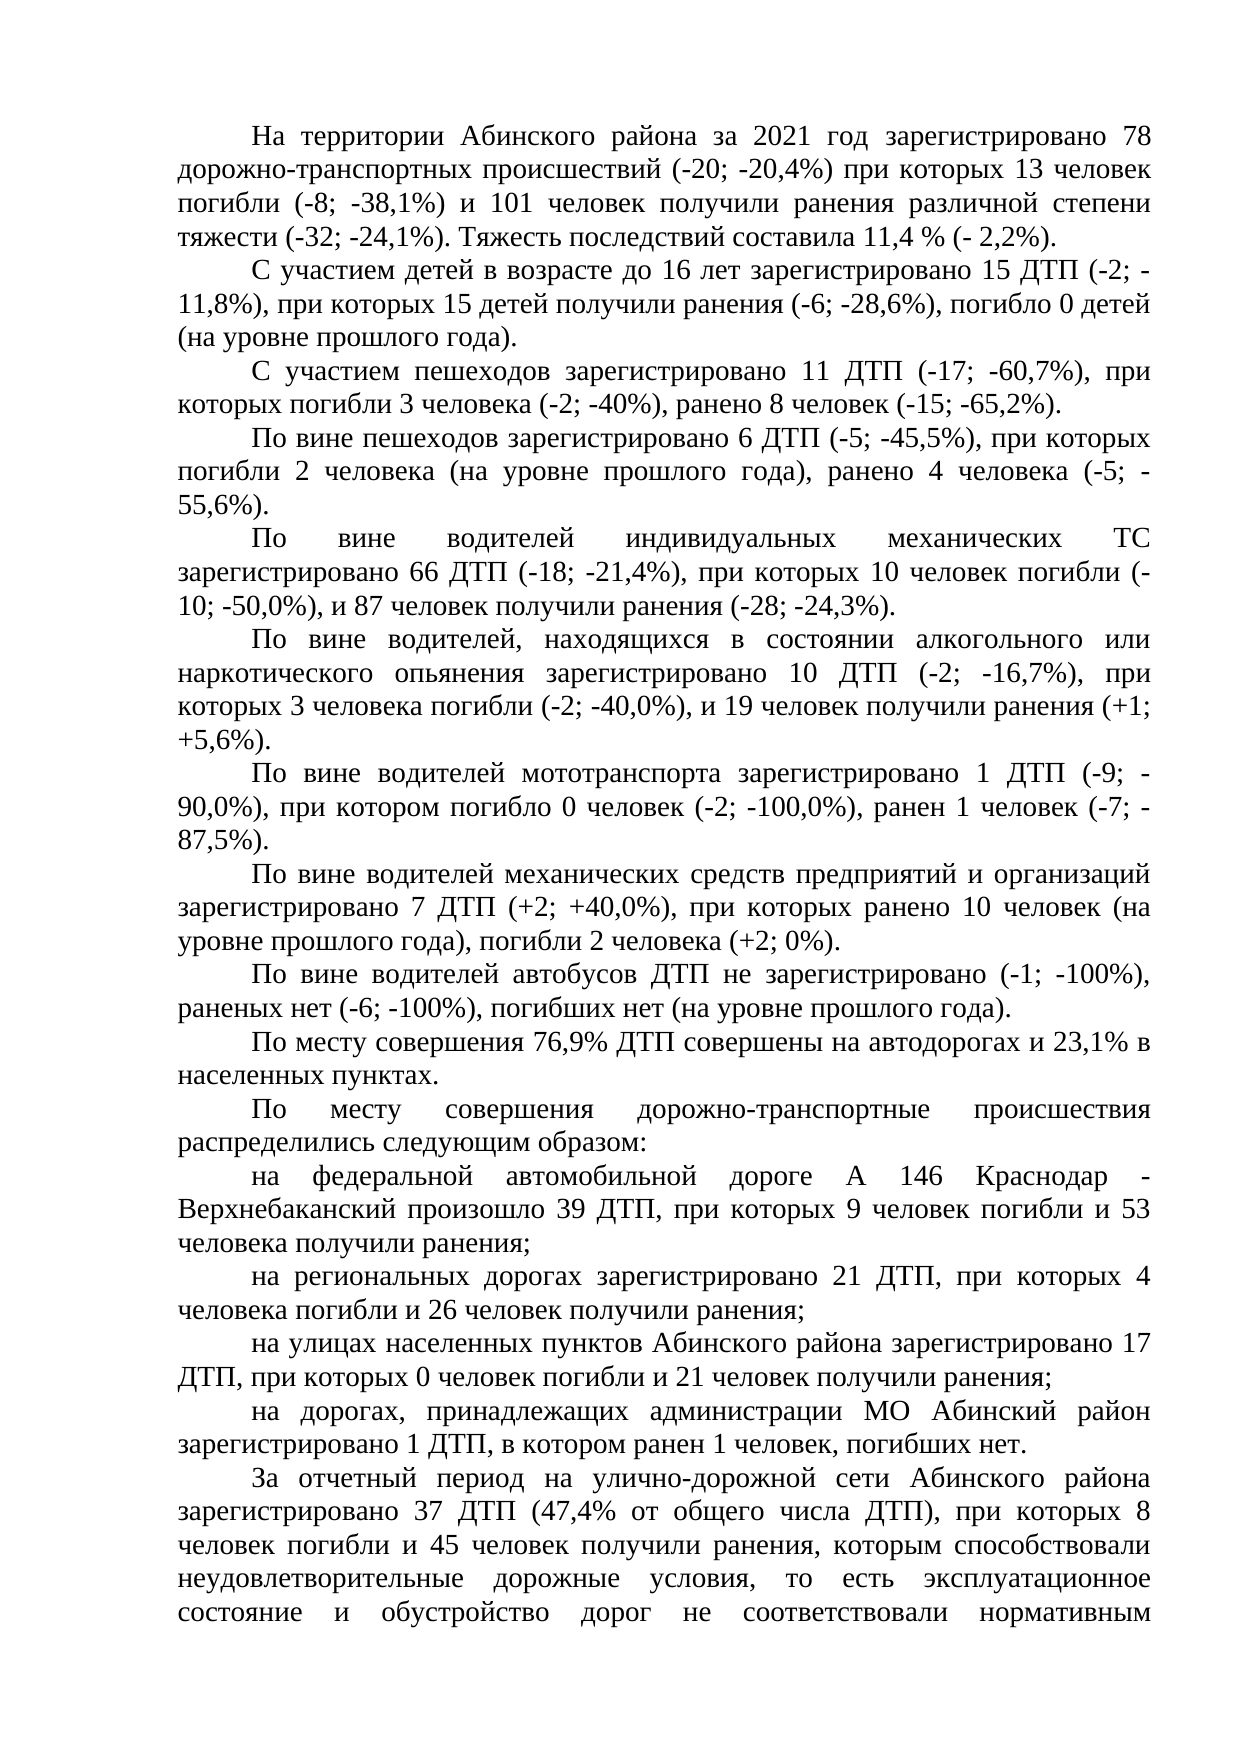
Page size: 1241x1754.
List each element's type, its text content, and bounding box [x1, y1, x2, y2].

text На территории Абинского района за 2021 год зарегистрировано 78 дорожно-транспортных происшествий (-20; -20,4%) при которых 13 человек погибли (-8; -38,1%) и 101 человек получили ранения различной степени тяжести (-32; -24,1%). Тяжесть последствий составила 11,4 % (- 2,2%). [177, 118, 1152, 252]
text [177, 1460, 1152, 1627]
text С участием детей в возрасте до 16 лет зарегистрировано 15 ДТП (-2; -11,8%), при которых 15 детей получили ранения (-6; -28,6%), погибло 0 детей (на уровне прошлого года). [177, 252, 1152, 353]
text По вине водителей механических средств предприятий и организаций зарегистрировано 7 ДТП (+2; +40,0%), при которых ранено 10 человек (на уровне прошлого года), погибли 2 человека (+2; 0%). [177, 856, 1152, 957]
text на региональных дорогах зарегистрировано 21 ДТП, при которых 4 человека погибли и 26 человек получили ранения; [177, 1258, 1152, 1326]
text По вине водителей индивидуальных механических ТС зарегистрировано 66 ДТП (-18; -21,4%), при которых 10 человек погибли (-10; -50,0%), и 87 человек получили ранения (-28; -24,3%). [177, 521, 1152, 621]
text на федеральной автомобильной дороге А 146 Краснодар - Верхнебаканский произошло 39 ДТП, при которых 9 человек погибли и 53 человека получили ранения; [177, 1158, 1152, 1258]
text По вине водителей автобусов ДТП не зарегистрировано (-1; -100%), раненых нет (-6; -100%), погибших нет (на уровне прошлого года). [177, 957, 1152, 1024]
text По месту совершения 76,9% ДТП совершены на автодорогах и 23,1% в населенных пунктах. [177, 1024, 1152, 1091]
text По вине водителей, находящихся в состоянии алкогольного или наркотического опьянения зарегистрировано 10 ДТП (-2; -16,7%), при которых 3 человека погибли (-2; -40,0%), и 19 человек получили ранения (+1; +5,6%). [177, 621, 1152, 755]
text С участием пешеходов зарегистрировано 11 ДТП (-17; -60,7%), при которых погибли 3 человека (-2; -40%), ранено 8 человек (-15; -65,2%). [177, 353, 1152, 420]
text на дорогах, принадлежащих администрации МО Абинский район зарегистрировано 1 ДТП, в котором ранен 1 человек, погибших нет. [177, 1393, 1152, 1460]
text По вине водителей мототранспорта зарегистрировано 1 ДТП (-9; -90,0%), при котором погибло 0 человек (-2; -100,0%), ранен 1 человек (-7; -87,5%). [177, 755, 1152, 856]
text на улицах населенных пунктов Абинского района зарегистрировано 17 ДТП, при которых 0 человек погибли и 21 человек получили ранения; [177, 1326, 1152, 1393]
text По вине пешеходов зарегистрировано 6 ДТП (-5; -45,5%), при которых погибли 2 человека (на уровне прошлого года), ранено 4 человека (-5; -55,6%). [177, 420, 1152, 521]
text По месту совершения дорожно-транспортные происшествия распределились следующим образом: [177, 1091, 1152, 1158]
